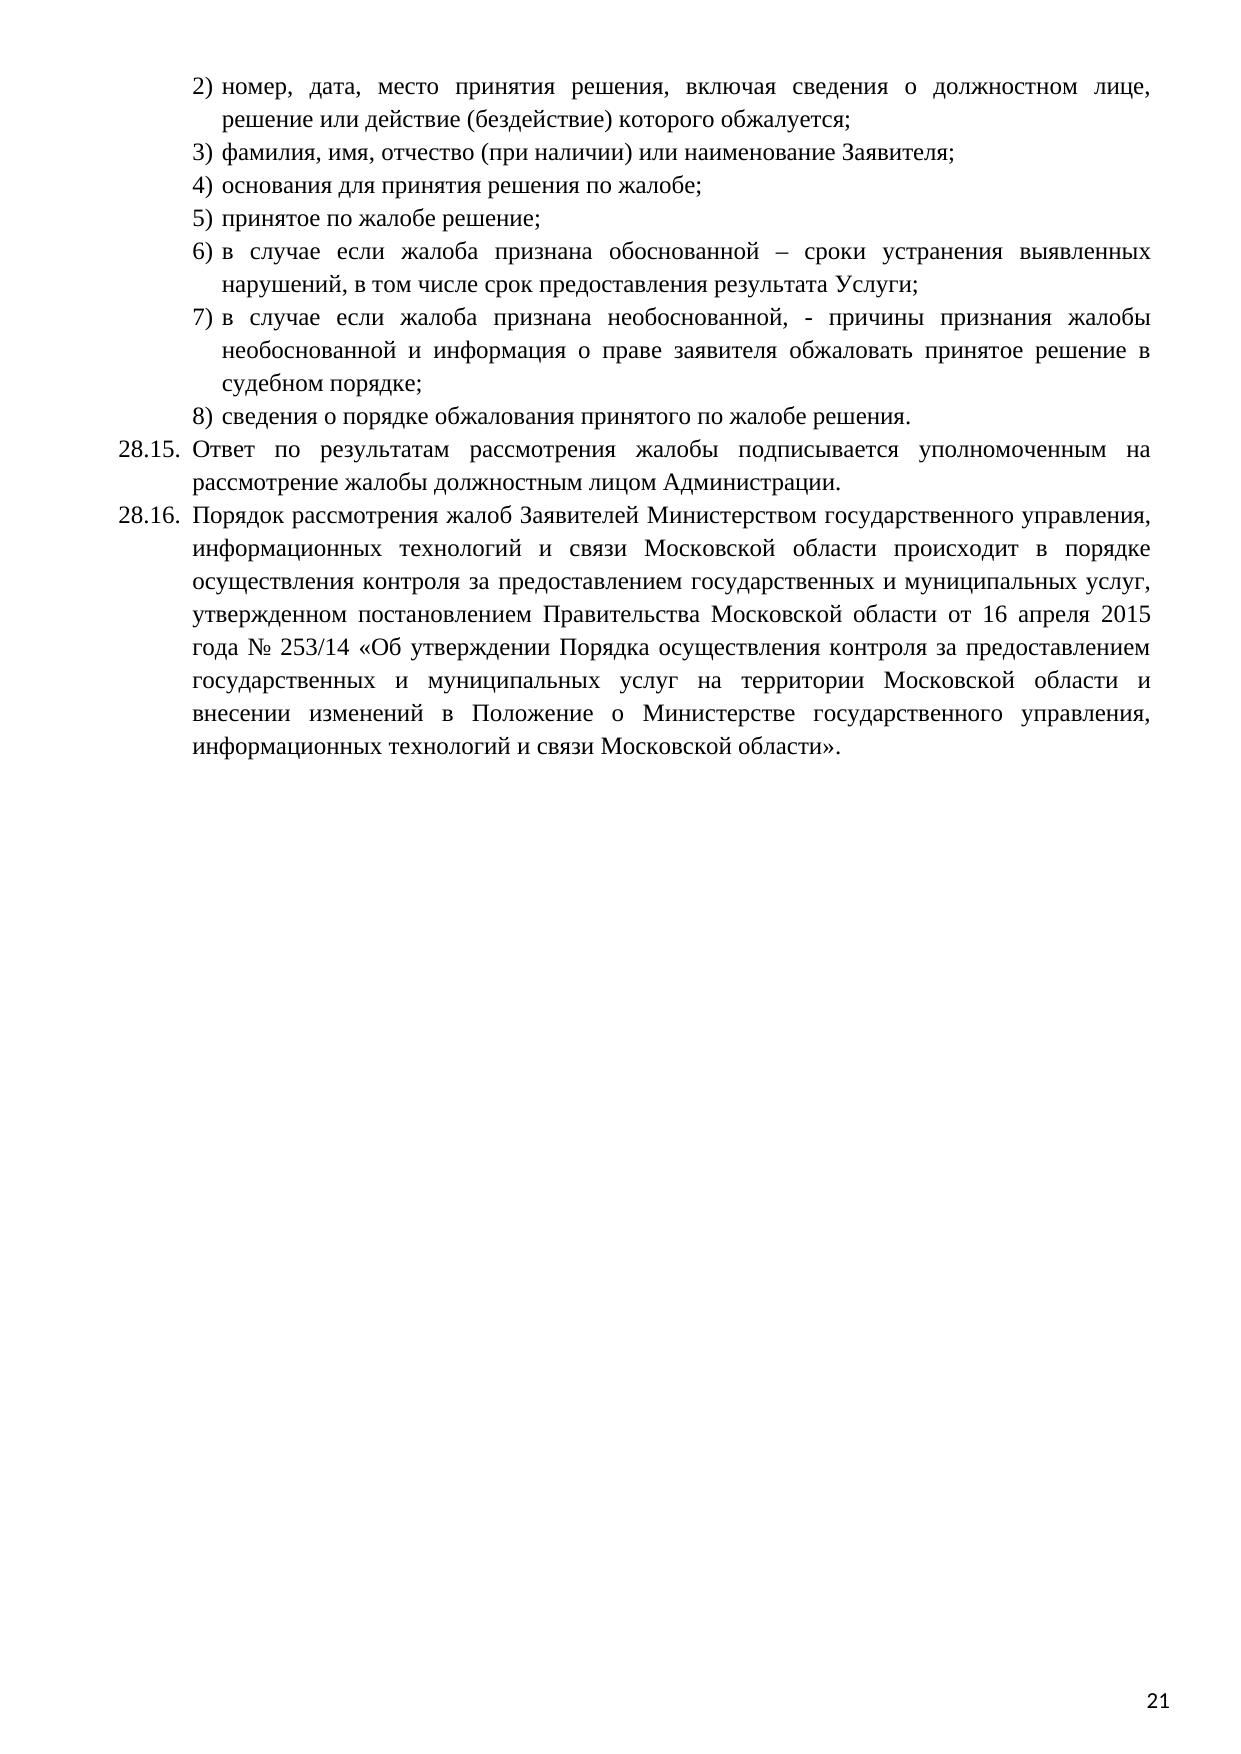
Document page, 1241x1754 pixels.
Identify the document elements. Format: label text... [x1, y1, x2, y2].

text Ответ по результатам рассмотрения жалобы подписывается уполномоченным на рассмотрение жалобы должностным лицом Администрации. [118, 434, 1152, 496]
list сведения о порядке обжалования принятого по жалобе решения. [192, 401, 1152, 430]
list номер, дата, место принятия решения, включая сведения о должностном лице, решение или действие (бездействие) которого обжалуется; [192, 71, 1152, 133]
list принятое по жалобе решение; [192, 203, 1152, 232]
list в случае если жалоба признана обоснованной – сроки устранения выявленных нарушений, в том числе срок предоставления результата Услуги; [192, 236, 1152, 298]
text Порядок рассмотрения жалоб Заявителей Министерством государственного управления, информационных технологий и связи Московской области происходит в порядке осуществления контроля за предоставлением государственных и муниципальных услуг, утвержденном постановлением Правительства Московской области от 16 апреля 2015 года № 253/14 «Об утверждении Порядка осуществления контроля за предоставлением государственных и муниципальных услуг на территории Московской области и внесении изменений в Положение о Министерстве государственного управления, информационных технологий и связи Московской области». [118, 500, 1152, 760]
list фамилия, имя, отчество (при наличии) или наименование Заявителя; [192, 137, 1152, 166]
list основания для принятия решения по жалобе; [192, 170, 1152, 199]
list в случае если жалоба признана необоснованной, - причины признания жалобы необоснованной и информация о праве заявителя обжаловать принятое решение в судебном порядке; [192, 302, 1152, 397]
